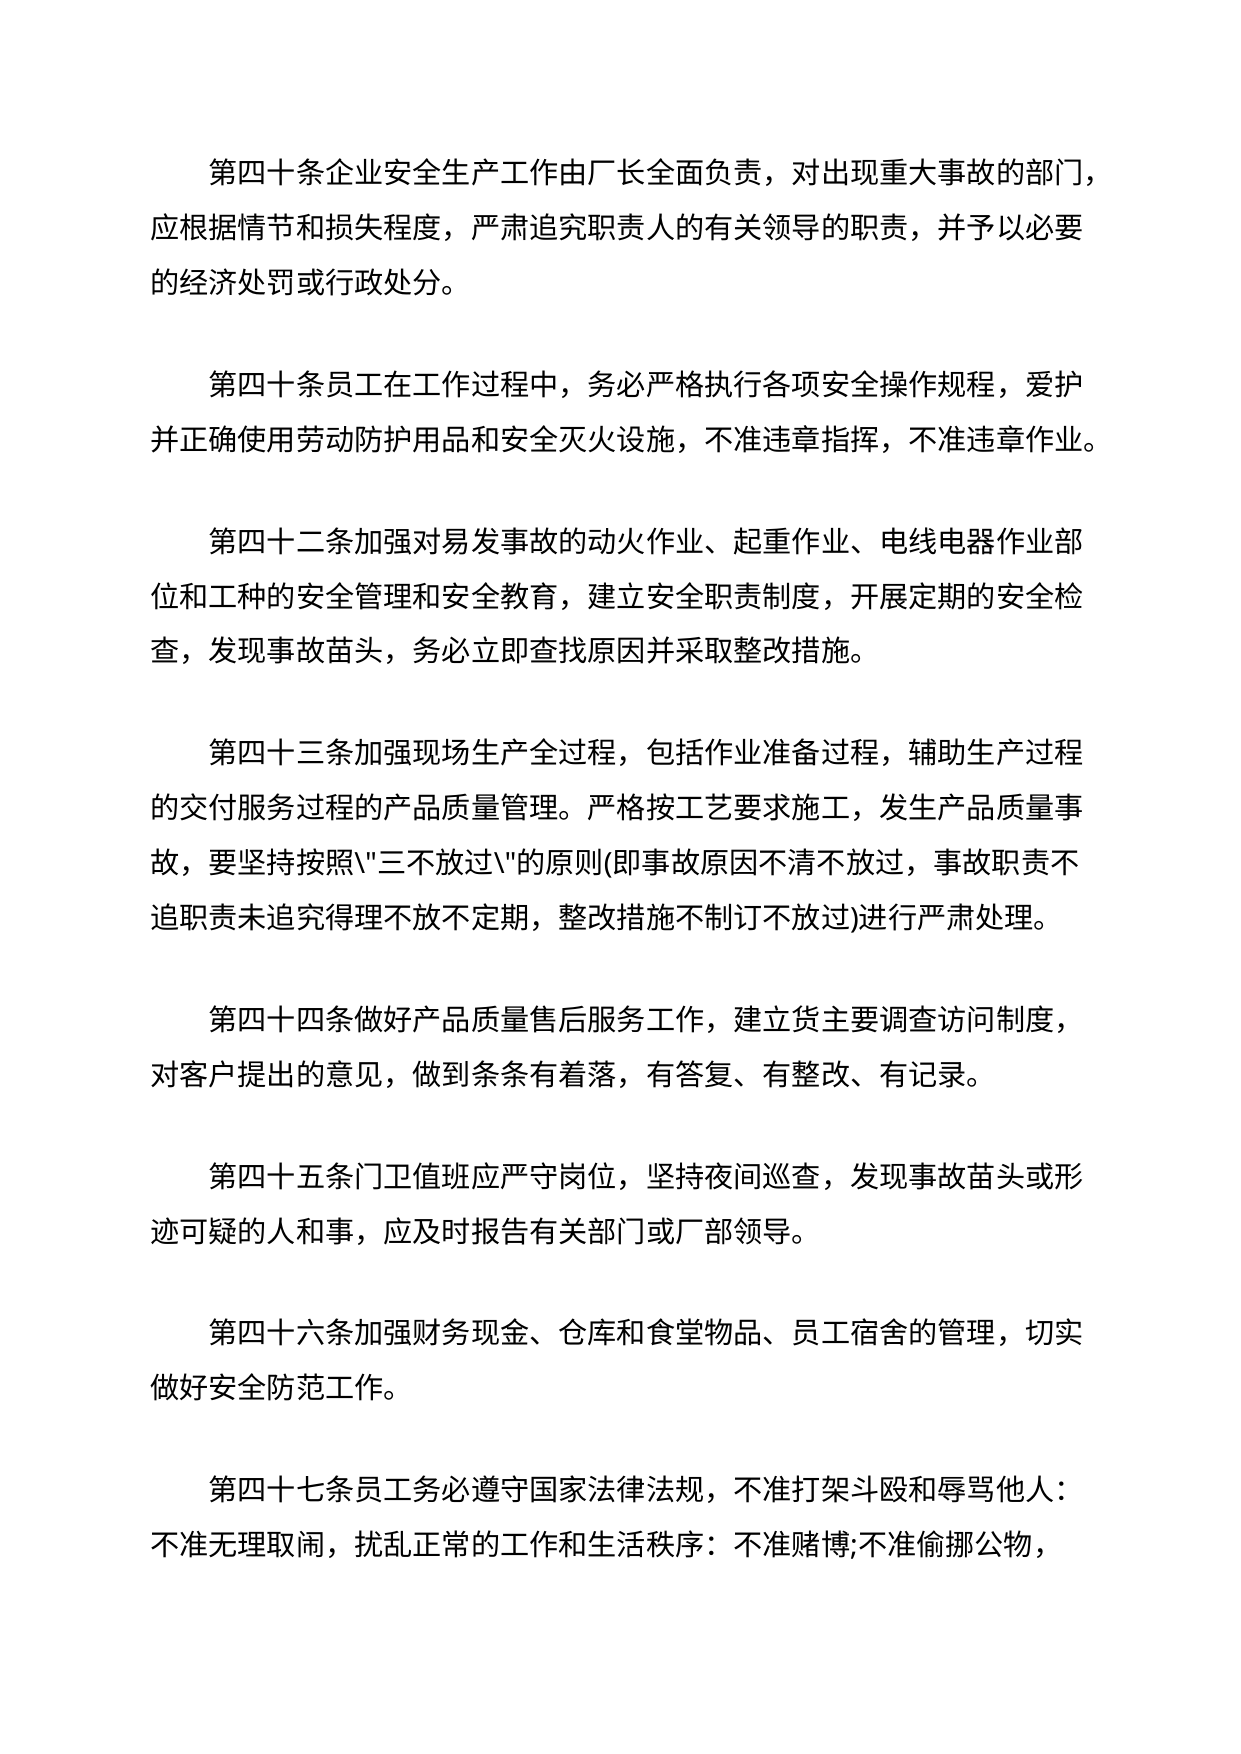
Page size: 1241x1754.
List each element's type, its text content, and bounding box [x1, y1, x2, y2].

text 第四十五条门卫值班应严守岗位，坚持夜间巡查，发现事故苗头或形迹可疑的人和事，应及时报告有关部门或厂部领导。 [150, 1153, 1090, 1250]
text 第四十四条做好产品质量售后服务工作，建立货主要调查访问制度，对客户提出的意见，做到条条有着落，有答复、有整改、有记录。 [150, 997, 1090, 1094]
text 第四十条员工在工作过程中，务必严格执行各项安全操作规程，爱护并正确使用劳动防护用品和安全灭火设施，不准违章指挥，不准违章作业。 [150, 362, 1090, 459]
text 第四十三条加强现场生产全过程，包括作业准备过程，辅助生产过程的交付服务过程的产品质量管理。严格按工艺要求施工，发生产品质量事故，要坚持按照\"三不放过\"的原则(即事故原因不清不放过，事故职责不追职责未追究得理不放不定期，整改措施不制订不放过)进行严肃处理。 [150, 730, 1090, 937]
text 第四十条企业安全生产工作由厂长全面负责，对出现重大事故的部门，应根据情节和损失程度，严肃追究职责人的有关领导的职责，并予以必要的经济处罚或行政处分。 [150, 150, 1090, 302]
text 第四十六条加强财务现金、仓库和食堂物品、员工宿舍的管理，切实做好安全防范工作。 [150, 1310, 1090, 1407]
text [150, 1467, 1090, 1564]
text 第四十二条加强对易发事故的动火作业、起重作业、电线电器作业部位和工种的安全管理和安全教育，建立安全职责制度，开展定期的安全检查，发现事故苗头，务必立即查找原因并采取整改措施。 [150, 518, 1090, 670]
